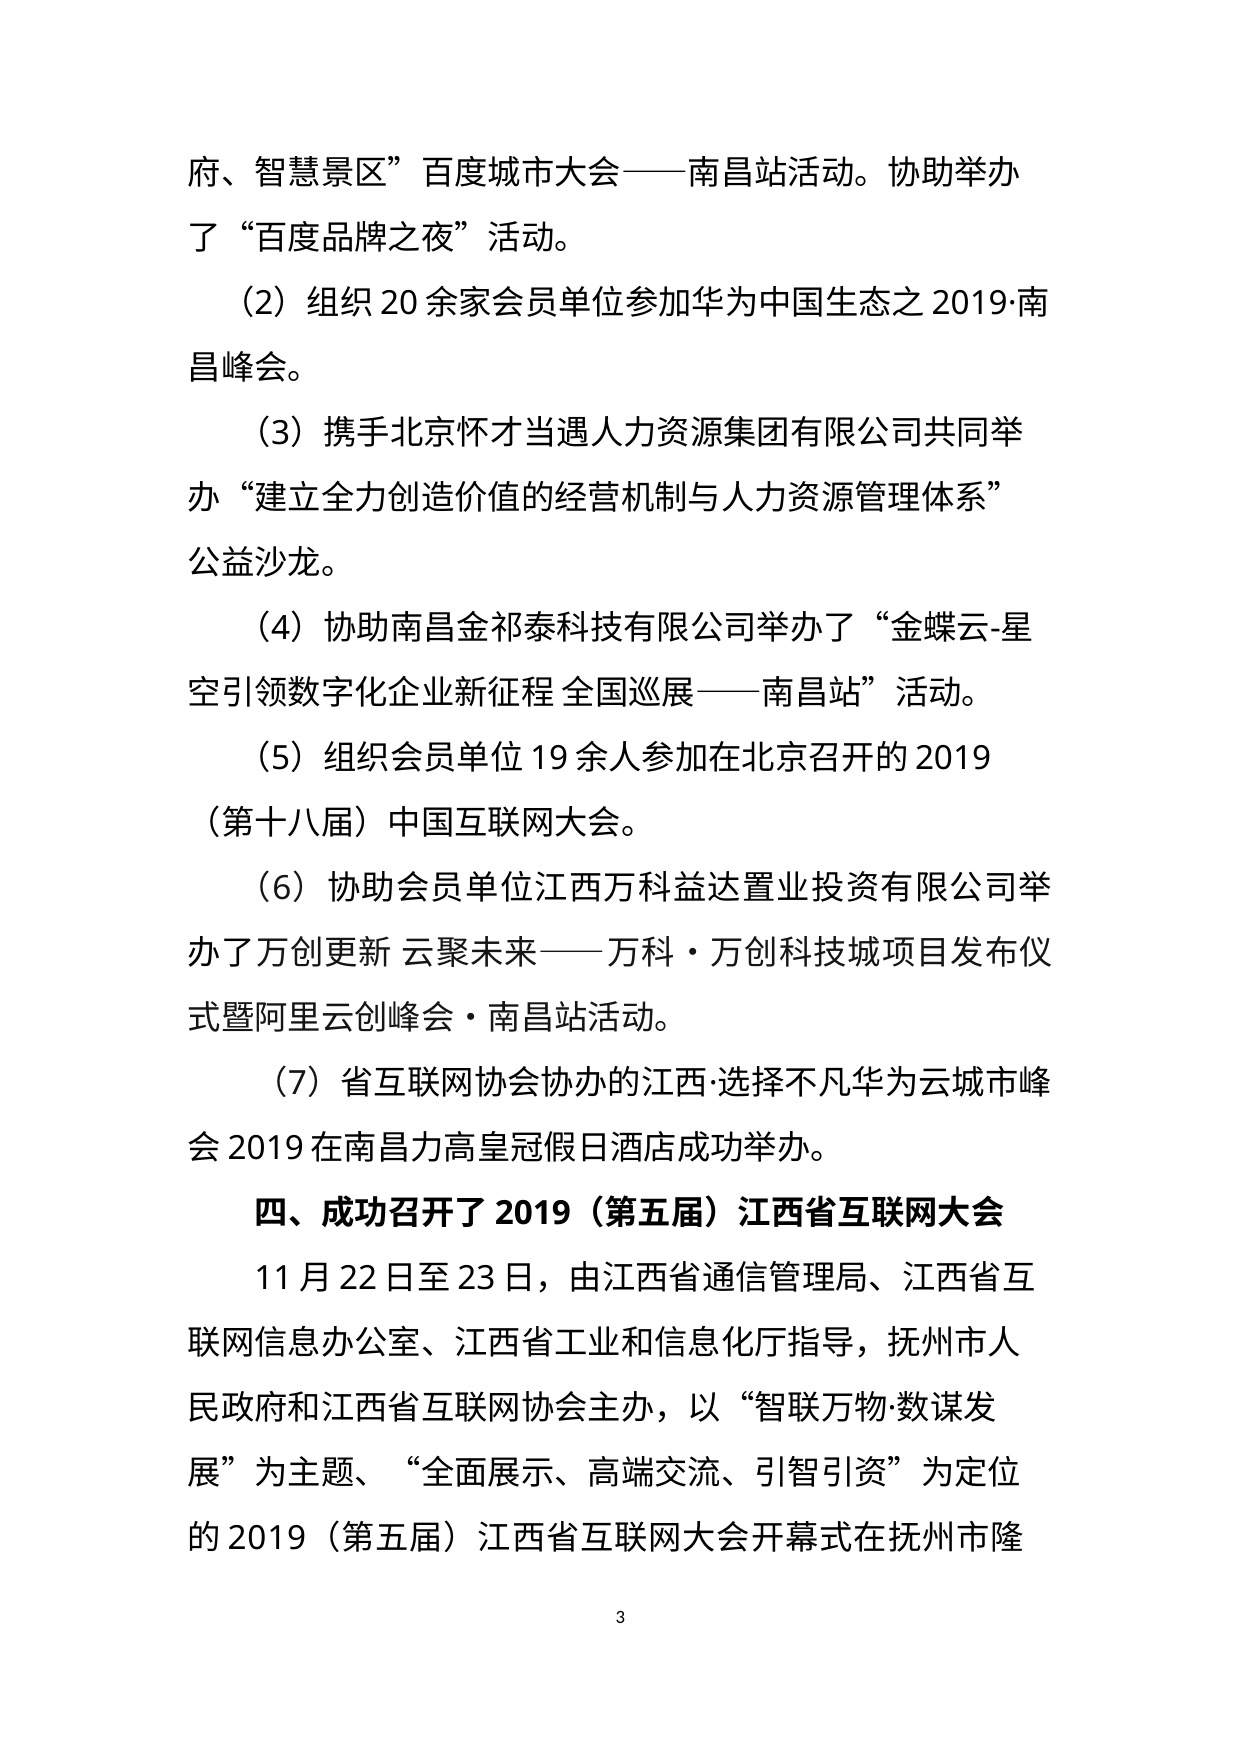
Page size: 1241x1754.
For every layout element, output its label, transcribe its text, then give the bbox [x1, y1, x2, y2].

text （4）协助南昌金祁泰科技有限公司举办了“金蝶云-星空引领数字化企业新征程 全国巡展——南昌站”活动。 [187, 593, 1053, 723]
text （2）组织20余家会员单位参加华为中国生态之2019·南昌峰会。 [187, 268, 1053, 398]
text （5）组织会员单位19余人参加在北京召开的2019（第十八届）中国互联网大会。 [187, 723, 1053, 853]
text （3）携手北京怀才当遇人力资源集团有限公司共同举办“建立全力创造价值的经营机制与人力资源管理体系”公益沙龙。 [187, 398, 1053, 593]
text 四、成功召开了2019（第五届）江西省互联网大会 [187, 1178, 1053, 1243]
text （6）协助会员单位江西万科益达置业投资有限公司举办了万创更新 云聚未来——万科•万创科技城项目发布仪式暨阿里云创峰会•南昌站活动。 [187, 853, 1053, 1048]
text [187, 138, 1053, 268]
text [187, 1243, 1053, 1568]
text （7）省互联网协会协办的江西·选择不凡华为云城市峰会2019在南昌力高皇冠假日酒店成功举办。 [187, 1048, 1053, 1178]
